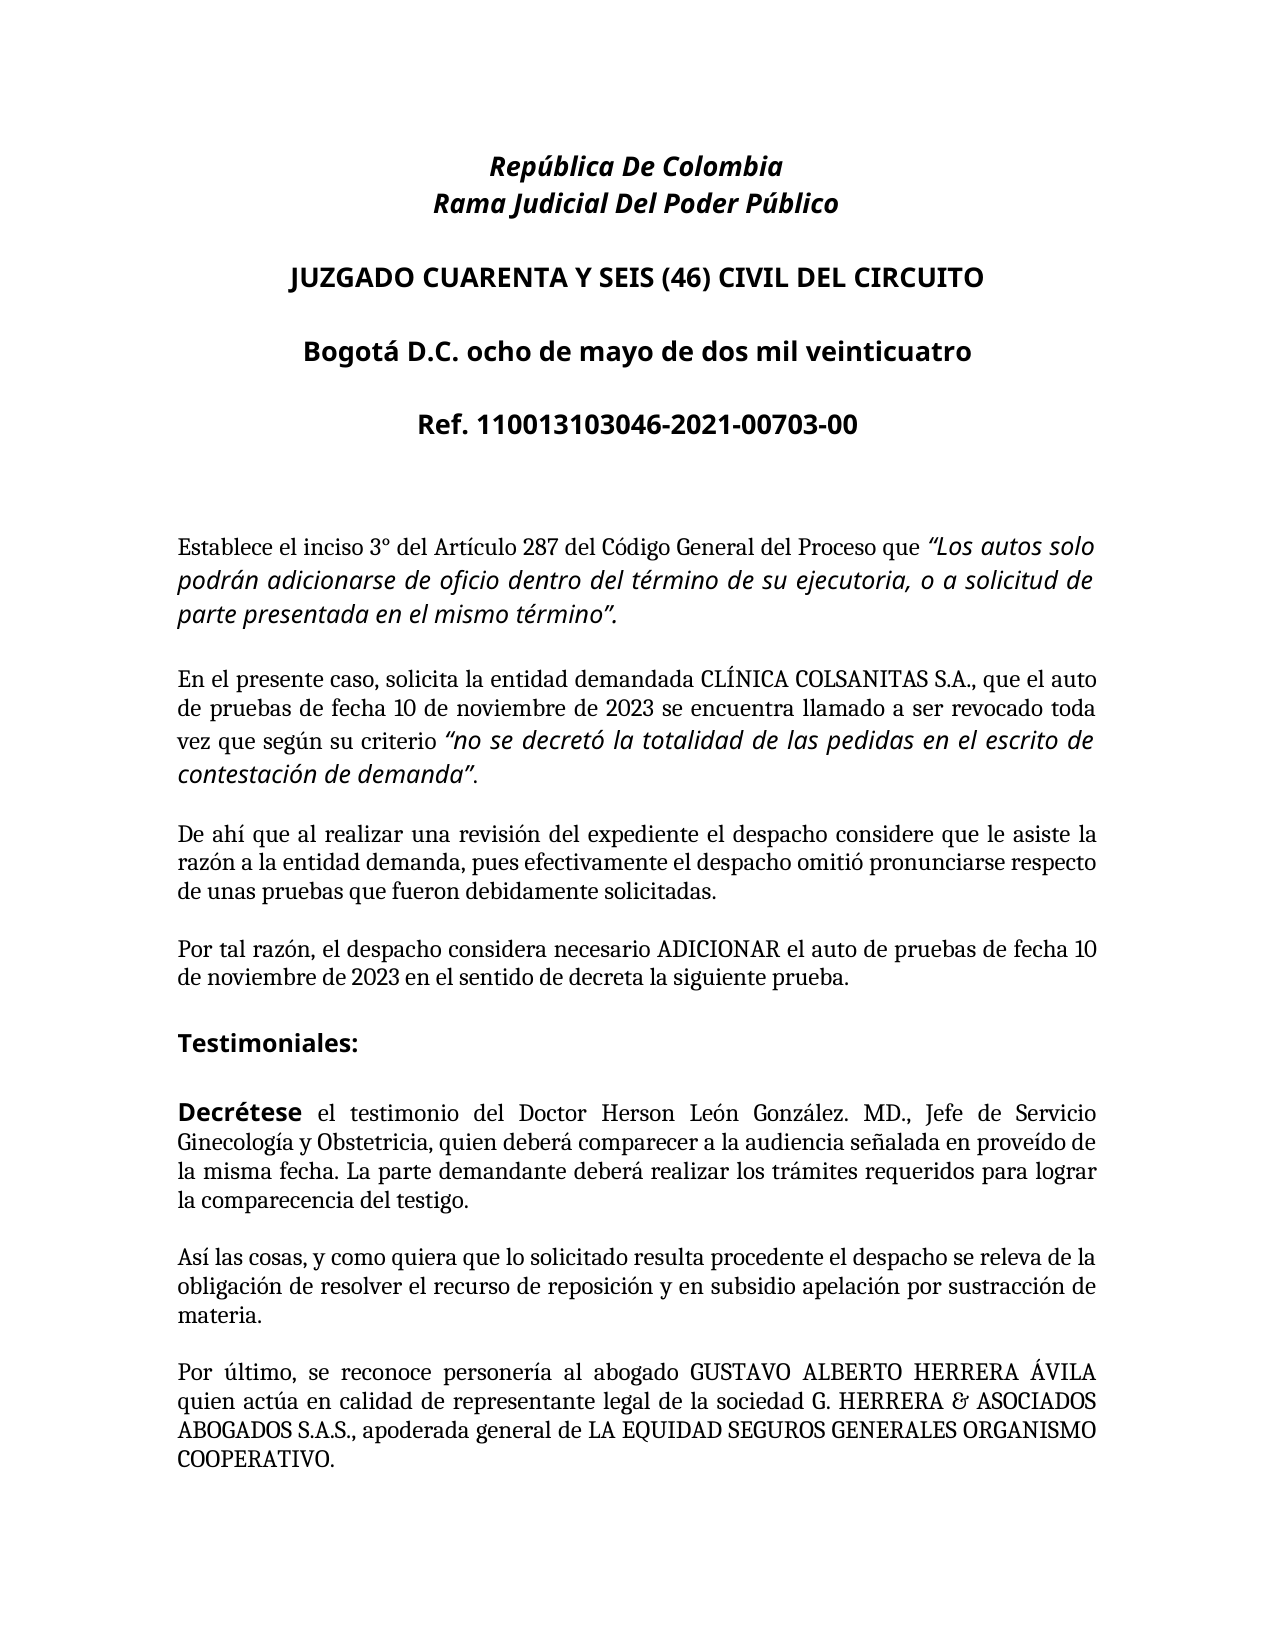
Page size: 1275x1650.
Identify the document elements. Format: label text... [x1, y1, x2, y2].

text JUZGADO CUARENTA Y SEIS (46) CIVIL DEL CIRCUITO [177, 258, 1098, 295]
text Por tal razón, el despacho considera necesario ADICIONAR el auto de pruebas de fecha 10 de noviembre de 2023 en el sentido de decreta la siguiente prueba. [177, 934, 1098, 992]
text De ahí que al realizar una revisión del expediente el despacho considere que le asiste la razón a la entidad demanda, pues efectivamente el despacho omitió pronunciarse respecto de unas pruebas que fueron debidamente solicitadas. [177, 819, 1098, 906]
text Establece el inciso 3° del Artículo 287 del Código General del Proceso que “Los autos solo podrán adicionarse de oficio dentro del término de su ejecutoria, o a solicitud de parte presentada en el mismo término”. [177, 529, 1098, 631]
text República De Colombia [177, 148, 1098, 184]
text Ref. 110013103046-2021-00703-00 [177, 406, 1098, 443]
text En el presente caso, solicita la entidad demandada CLÍNICA COLSANITAS S.A., que el auto de pruebas de fecha 10 de noviembre de 2023 se encuentra llamado a ser revocado toda vez que según su criterio “no se decretó la totalidad de las pedidas en el escrito de contestación de demanda”. [177, 665, 1098, 791]
text Decrétese el testimonio del Doctor Herson León González. MD., Jefe de Servicio Ginecología y Obstetricia, quien deberá comparecer a la audiencia señalada en proveído de la misma fecha. La parte demandante deberá realizar los trámites requeridos para lograr la comparecencia del testigo. [177, 1094, 1098, 1214]
text Testimoniales: [177, 1026, 1098, 1060]
text Bogotá D.C. ocho de mayo de dos mil veinticuatro [177, 332, 1098, 369]
text Así las cosas, y como quiera que lo solicitado resulta procedente el despacho se releva de la obligación de resolver el recurso de reposición y en subsidio apelación por sustracción de materia. [177, 1243, 1098, 1329]
text Por último, se reconoce personería al abogado GUSTAVO ALBERTO HERRERA ÁVILA quien actúa en calidad de representante legal de la sociedad G. HERRERA & ASOCIADOS ABOGADOS S.A.S., apoderada general de LA EQUIDAD SEGUROS GENERALES ORGANISMO COOPERATIVO. [177, 1358, 1098, 1473]
text Rama Judicial Del Poder Público [177, 184, 1098, 221]
